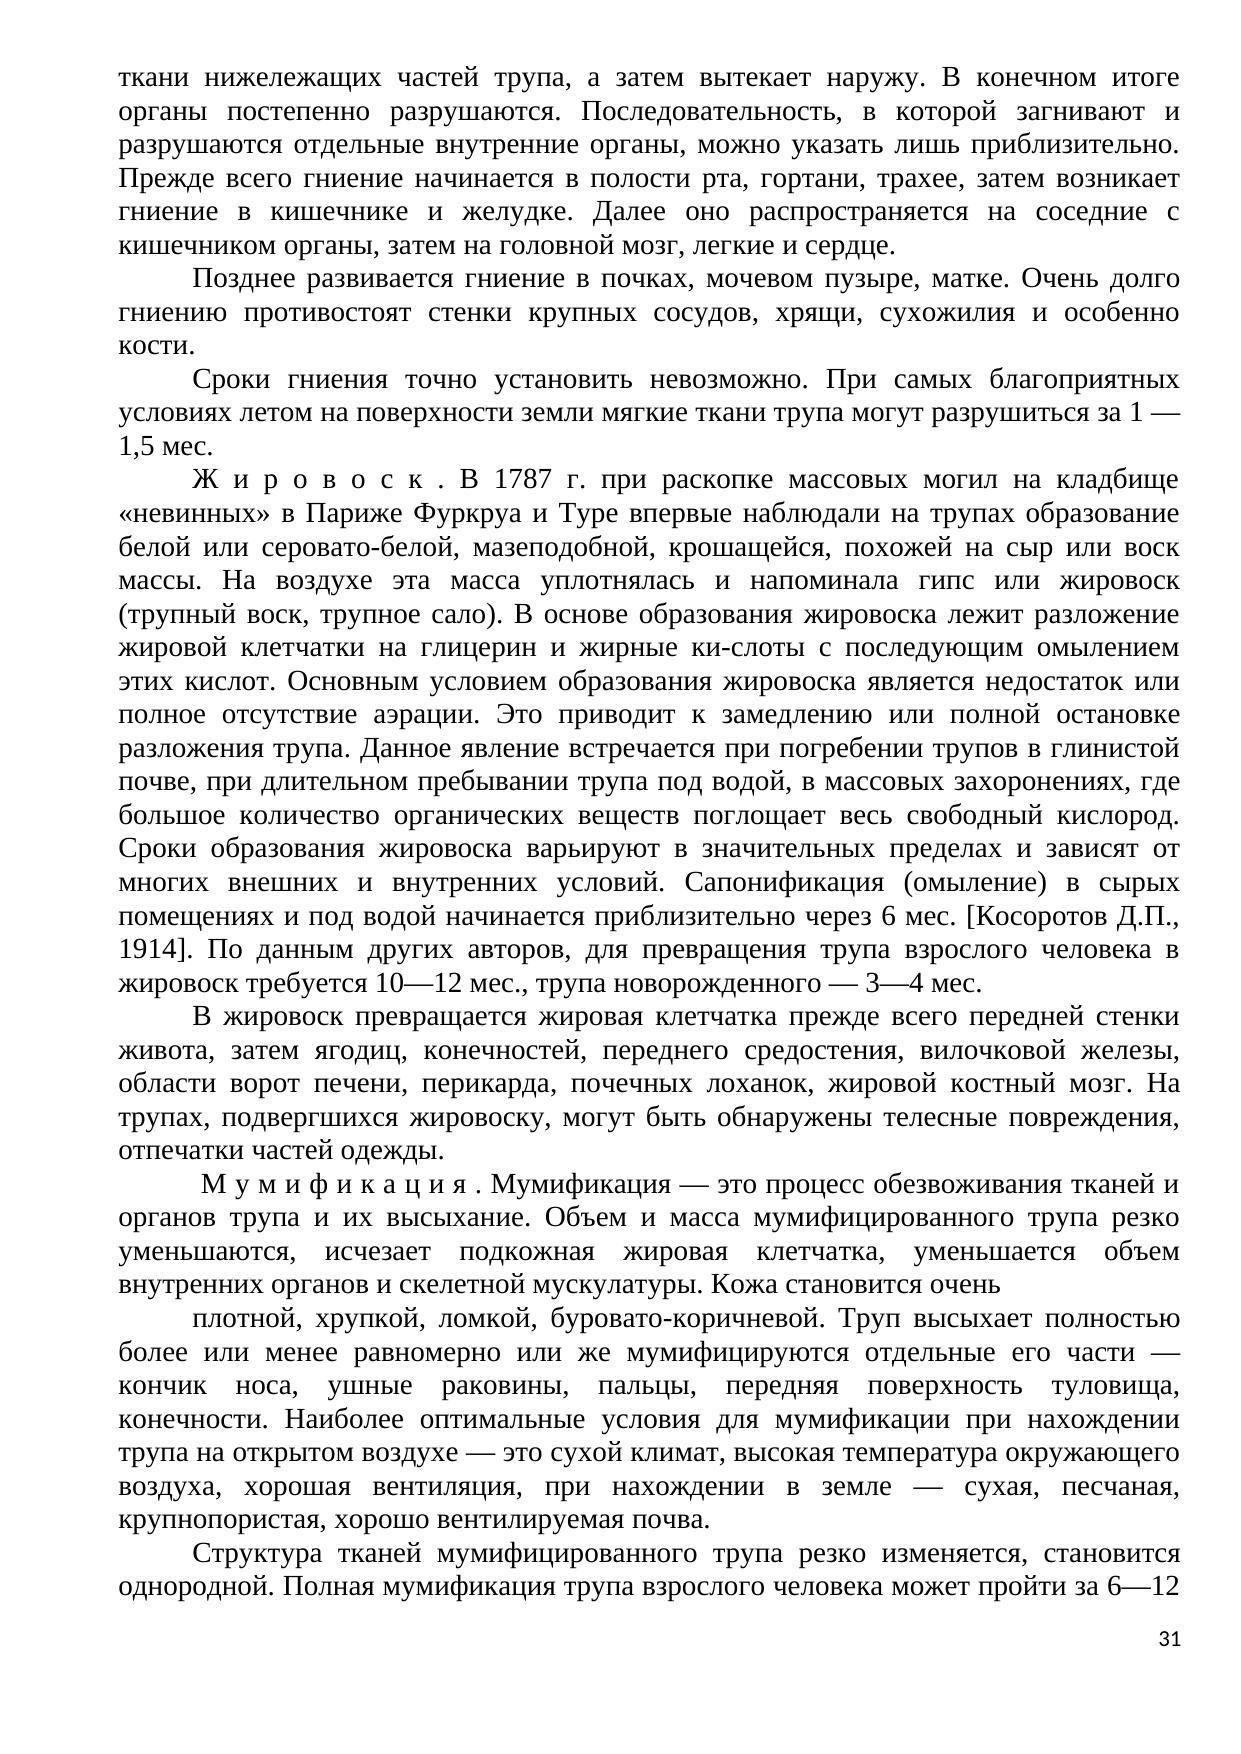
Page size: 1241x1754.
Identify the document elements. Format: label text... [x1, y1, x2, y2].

text М у м и ф и к а ц и я . Мумификация — это процесс обезвоживания тканей и органов трупа и их высыхание. Объем и масса мумифицированного трупа резко уменьшаются, исчезает подкожная жировая клетчатка, уменьшается объем внутренних органов и скелетной мускулатуры. Кожа становится очень [118, 1166, 1181, 1300]
text В жировоск превращается жировая клетчатка прежде всего передней стенки живота, затем ягодиц, конечностей, переднего средостения, вилочковой железы, области ворот печени, перикарда, почечных лоханок, жировой костный мозг. На трупах, подвергшихся жировоску, могут быть обнаружены телесные повреждения, отпечатки частей одежды. [118, 998, 1181, 1166]
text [118, 1535, 1181, 1602]
text Позднее развивается гниение в почках, мочевом пузыре, матке. Очень долго гниению противостоят стенки крупных сосудов, хрящи, сухожилия и особенно кости. [118, 260, 1181, 361]
text Ж и р о в о с к . В 1787 г. при раскопке массовых могил на кладбище «невинных» в Париже Фуркруа и Туре впервые наблюдали на трупах образование белой или серовато-белой, мазеподобной, крошащейся, похожей на сыр или воск массы. На воздухе эта масса уплотнялась и напоминала гипс или жировоск (трупный воск, трупное сало). В основе образования жировоска лежит разложение жировой клетчатки на глицерин и жирные ки-слоты с последующим омылением этих кислот. Основным условием образования жировоска является недостаток или полное отсутствие аэрации. Это приводит к замедлению или полной остановке разложения трупа. Данное явление встречается при погребении трупов в глинистой почве, при длительном пребывании трупа под водой, в массовых захоронениях, где большое количество органических веществ поглощает весь свободный кислород. Сроки образования жировоска варьируют в значительных пределах и зависят от многих внешних и внутренних условий. Сапонификация (омыление) в сырых помещениях и под водой начинается приблизительно через 6 мес. [Косоротов Д.П., 1914]. По данным других авторов, для превращения трупа взрослого человека в жировоск требуется 10—12 мес., трупа новорожденного — 3—4 мес. [118, 462, 1181, 998]
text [118, 59, 1181, 260]
text Сроки гниения точно установить невозможно. При самых благоприятных условиях летом на поверхности земли мягкие ткани трупа могут разрушиться за 1 — 1,5 мес. [118, 361, 1181, 462]
text плотной, хрупкой, ломкой, буровато-коричневой. Труп высыхает полностью более или менее равномерно или же мумифицируются отдельные его части — кончик носа, ушные раковины, пальцы, передняя поверхность туловища, конечности. Наиболее оптимальные условия для мумификации при нахождении трупа на открытом воздухе — это сухой климат, высокая температура окружающего воздуха, хорошая вентиляция, при нахождении в земле — сухая, песчаная, крупнопористая, хорошо вентилируемая почва. [118, 1300, 1181, 1535]
